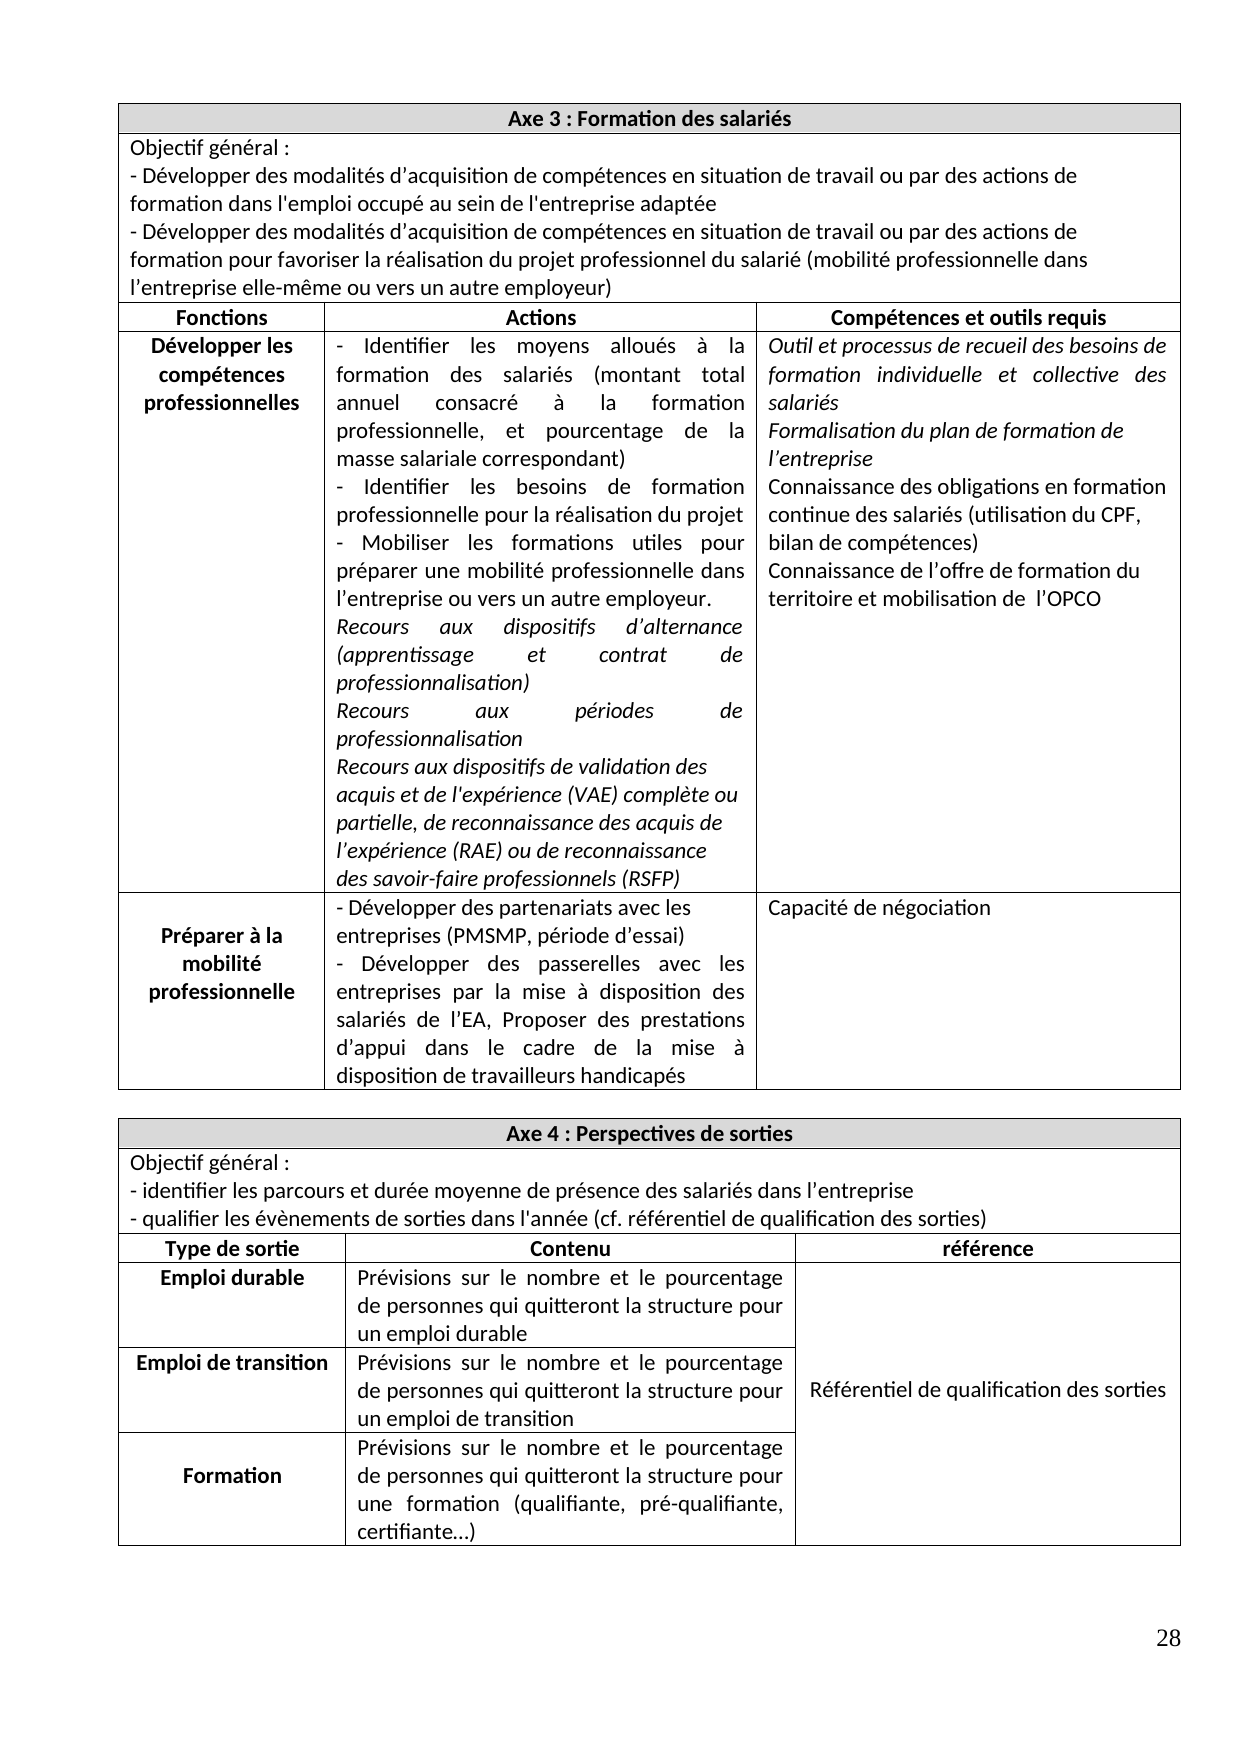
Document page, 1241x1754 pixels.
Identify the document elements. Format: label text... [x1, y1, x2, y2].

table_cell Référentiel de qualification des sorties [796, 1263, 1180, 1545]
table_cell Contenu [346, 1234, 795, 1262]
table_cell Emploi durable [119, 1263, 345, 1347]
table_cell Prévisions sur le nombre et le pourcentage de personnes qui quitteront la structure pour une formation (qualifiante, pré-qualifiante, certifiante…) [346, 1433, 795, 1545]
table_cell Outil et processus de recueil des besoins de formation individuelle et collective des salariés Formalisation du plan de formation de l’entreprise Connaissance des obligations en formation continue des salariés (utilisation du CPF, bilan de compétences) Connaissance de l’offre de formation du territoire et mobilisation de l’OPCO [757, 332, 1180, 892]
table_cell Formation [119, 1433, 345, 1545]
table_cell Emploi de transition [119, 1348, 345, 1432]
table_cell référence [796, 1234, 1180, 1262]
table_cell Préparer à la mobilité professionnelle [119, 893, 324, 1089]
table_cell Capacité de négociation [757, 893, 1180, 1089]
table_header Axe 3 : Formation des salariés [119, 104, 1180, 132]
table_cell Prévisions sur le nombre et le pourcentage de personnes qui quitteront la structure pour un emploi durable [346, 1263, 795, 1347]
table_cell Compétences et outils requis [757, 303, 1180, 331]
table_cell Type de sortie [119, 1234, 345, 1262]
table_cell Fonctions [119, 303, 324, 331]
table_cell Objectif général : - identifier les parcours et durée moyenne de présence des salariés dans l’entreprise - qualifier les évènements de sorties dans l'année (cf. référentiel de qualification des sorties) [119, 1149, 1180, 1233]
table_header Axe 4 : Perspectives de sorties [119, 1119, 1180, 1147]
table_cell - Développer des partenariats avec les entreprises (PMSMP, période d’essai) - Développer des passerelles avec les entreprises par la mise à disposition des salariés de l’EA, Proposer des prestations d’appui dans le cadre de la mise à disposition de travailleurs handicapés [325, 893, 756, 1089]
table_cell Actions [325, 303, 756, 331]
table_cell Développer les compétences professionnelles [119, 332, 324, 892]
table_cell Objectif général : - Développer des modalités d’acquisition de compétences en situation de travail ou par des actions de formation dans l'emploi occupé au sein de l'entreprise adaptée - Développer des modalités d’acquisition de compétences en situation de travail ou par des actions de formation pour favoriser la réalisation du projet professionnel du salarié (mobilité professionnelle dans l’entreprise elle-même ou vers un autre employeur) [119, 134, 1180, 302]
table_cell - Identifier les moyens alloués à la formation des salariés (montant total annuel consacré à la formation professionnelle, et pourcentage de la masse salariale correspondant) - Identifier les besoins de formation professionnelle pour la réalisation du projet - Mobiliser les formations utiles pour préparer une mobilité professionnelle dans l’entreprise ou vers un autre employeur. Recours aux dispositifs d’alternance (apprentissage et contrat de professionnalisation) Recours aux périodes de professionnalisation Recours aux dispositifs de validation des acquis et de l'expérience (VAE) complète ou partielle, de reconnaissance des acquis de l’expérience (RAE) ou de reconnaissance des savoir-faire professionnels (RSFP) [325, 332, 756, 892]
table_cell Prévisions sur le nombre et le pourcentage de personnes qui quitteront la structure pour un emploi de transition [346, 1348, 795, 1432]
